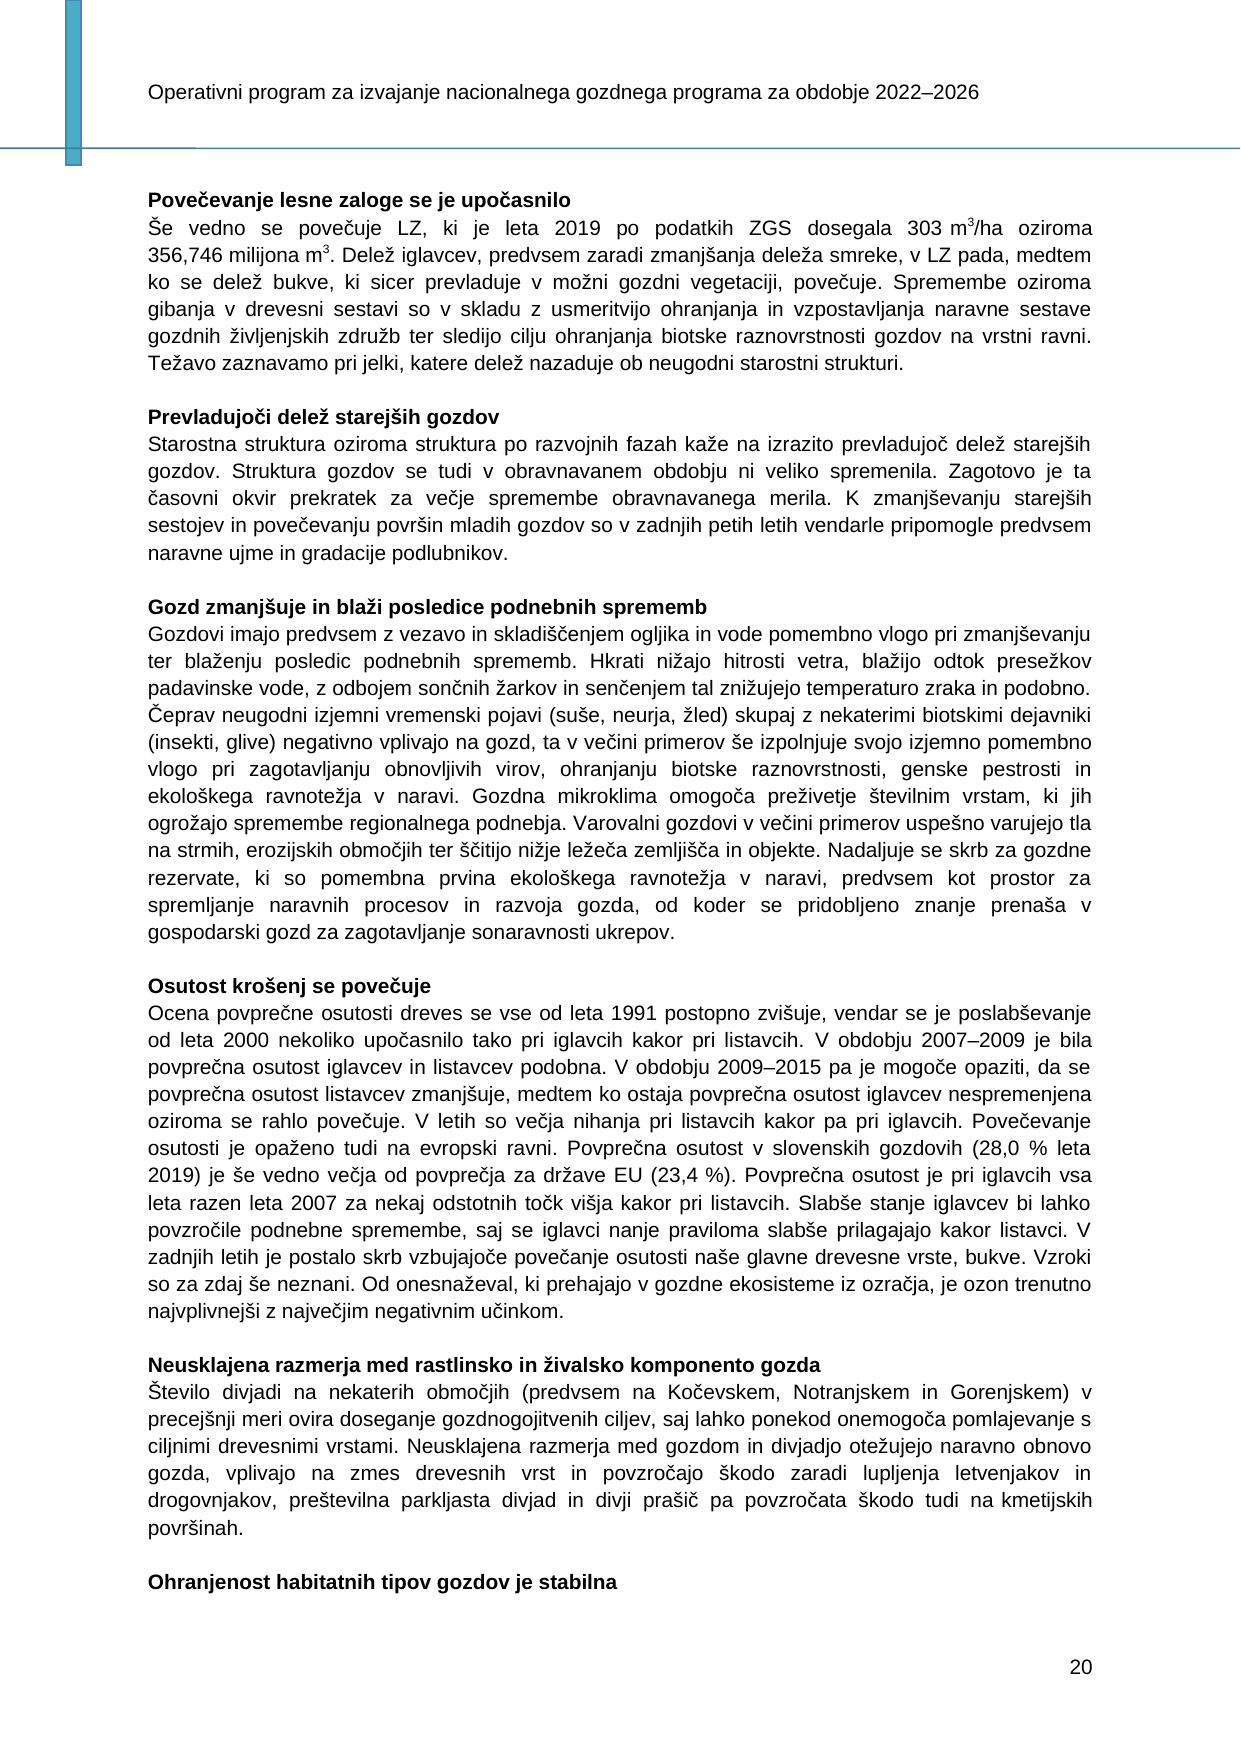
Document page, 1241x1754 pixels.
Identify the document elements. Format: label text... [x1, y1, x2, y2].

text Povečevanje lesne zaloge se je upočasnilo [148, 185, 1093, 212]
text Osutost krošenj se povečuje [148, 971, 1093, 998]
text Ocena povprečne osutosti dreves se vse od leta 1991 postopno zvišuje, vendar se je poslabševanje od leta 2000 nekoliko upočasnilo tako pri iglavcih kakor pri listavcih. V obdobju 2007–2009 je bila povprečna osutost iglavcev in listavcev podobna. V obdobju 2009–2015 pa je mogoče opaziti, da se povprečna osutost listavcev zmanjšuje, medtem ko ostaja povprečna osutost iglavcev nespremenjena oziroma se rahlo povečuje. V letih so večja nihanja pri listavcih kakor pa pri iglavcih. Povečevanje osutosti je opaženo tudi na evropski ravni. Povprečna osutost v slovenskih gozdovih (28,0 % leta 2019) je še vedno večja od povprečja za države EU (23,4 %). Povprečna osutost je pri iglavcih vsa leta razen leta 2007 za nekaj odstotnih točk višja kakor pri listavcih. Slabše stanje iglavcev bi lahko povzročile podnebne spremembe, saj se iglavci nanje praviloma slabše prilagajajo kakor listavci. V zadnjih letih je postalo skrb vzbujajoče povečanje osutosti naše glavne drevesne vrste, bukve. Vzroki so za zdaj še neznani. Od onesnaževal, ki prehajajo v gozdne ekosisteme iz ozračja, je ozon trenutno najvplivnejši z največjim negativnim učinkom. [148, 998, 1093, 1323]
text Gozd zmanjšuje in blaži posledice podnebnih sprememb [148, 591, 1093, 618]
text Število divjadi na nekaterih območjih (predvsem na Kočevskem, Notranjskem in Gorenjskem) v precejšnji meri ovira doseganje gozdnogojitvenih ciljev, saj lahko ponekod onemogoča pomlajevanje s ciljnimi drevesnimi vrstami. Neusklajena razmerja med gozdom in divjadjo otežujejo naravno obnovo gozda, vplivajo na zmes drevesnih vrst in povzročajo škodo zaradi lupljenja letvenjakov in drogovnjakov, preštevilna parkljasta divjad in divji prašič pa povzročata škodo tudi na kmetijskih površinah. [148, 1377, 1093, 1539]
text Neusklajena razmerja med rastlinsko in živalsko komponento gozda [148, 1350, 1093, 1377]
text Ohranjenost habitatnih tipov gozdov je stabilna [148, 1566, 1093, 1593]
text Še vedno se povečuje LZ, ki je leta 2019 po podatkih ZGS dosegala 303 m3/ha oziroma 356,746 milijona m3. Delež iglavcev, predvsem zaradi zmanjšanja deleža smreke, v LZ pada, medtem ko se delež bukve, ki sicer prevladuje v možni gozdni vegetaciji, povečuje. Spremembe oziroma gibanja v drevesni sestavi so v skladu z usmeritvijo ohranjanja in vzpostavljanja naravne sestave gozdnih življenjskih združb ter sledijo cilju ohranjanja biotske raznovrstnosti gozdov na vrstni ravni. Težavo zaznavamo pri jelki, katere delež nazaduje ob neugodni starostni strukturi. [148, 212, 1093, 375]
text Prevladujoči delež starejših gozdov [148, 402, 1093, 429]
text Gozdovi imajo predvsem z vezavo in skladiščenjem ogljika in vode pomembno vlogo pri zmanjševanju ter blaženju posledic podnebnih sprememb. Hkrati nižajo hitrosti vetra, blažijo odtok presežkov padavinske vode, z odbojem sončnih žarkov in senčenjem tal znižujejo temperaturo zraka in podobno. Čeprav neugodni izjemni vremenski pojavi (suše, neurja, žled) skupaj z nekaterimi biotskimi dejavniki (insekti, glive) negativno vplivajo na gozd, ta v večini primerov še izpolnjuje svojo izjemno pomembno vlogo pri zagotavljanju obnovljivih virov, ohranjanju biotske raznovrstnosti, genske pestrosti in ekološkega ravnotežja v naravi. Gozdna mikroklima omogoča preživetje številnim vrstam, ki jih ogrožajo spremembe regionalnega podnebja. Varovalni gozdovi v večini primerov uspešno varujejo tla na strmih, erozijskih območjih ter ščitijo nižje ležeča zemljišča in objekte. Nadaljuje se skrb za gozdne rezervate, ki so pomembna prvina ekološkega ravnotežja v naravi, predvsem kot prostor za spremljanje naravnih procesov in razvoja gozda, od koder se pridobljeno znanje prenaša v gospodarski gozd za zagotavljanje sonaravnosti ukrepov. [148, 618, 1093, 943]
text Starostna struktura oziroma struktura po razvojnih fazah kaže na izrazito prevladujoč delež starejših gozdov. Struktura gozdov se tudi v obravnavanem obdobju ni veliko spremenila. Zagotovo je ta časovni okvir prekratek za večje spremembe obravnavanega merila. K zmanjševanju starejših sestojev in povečevanju površin mladih gozdov so v zadnjih petih letih vendarle pripomogle predvsem naravne ujme in gradacije podlubnikov. [148, 429, 1093, 564]
